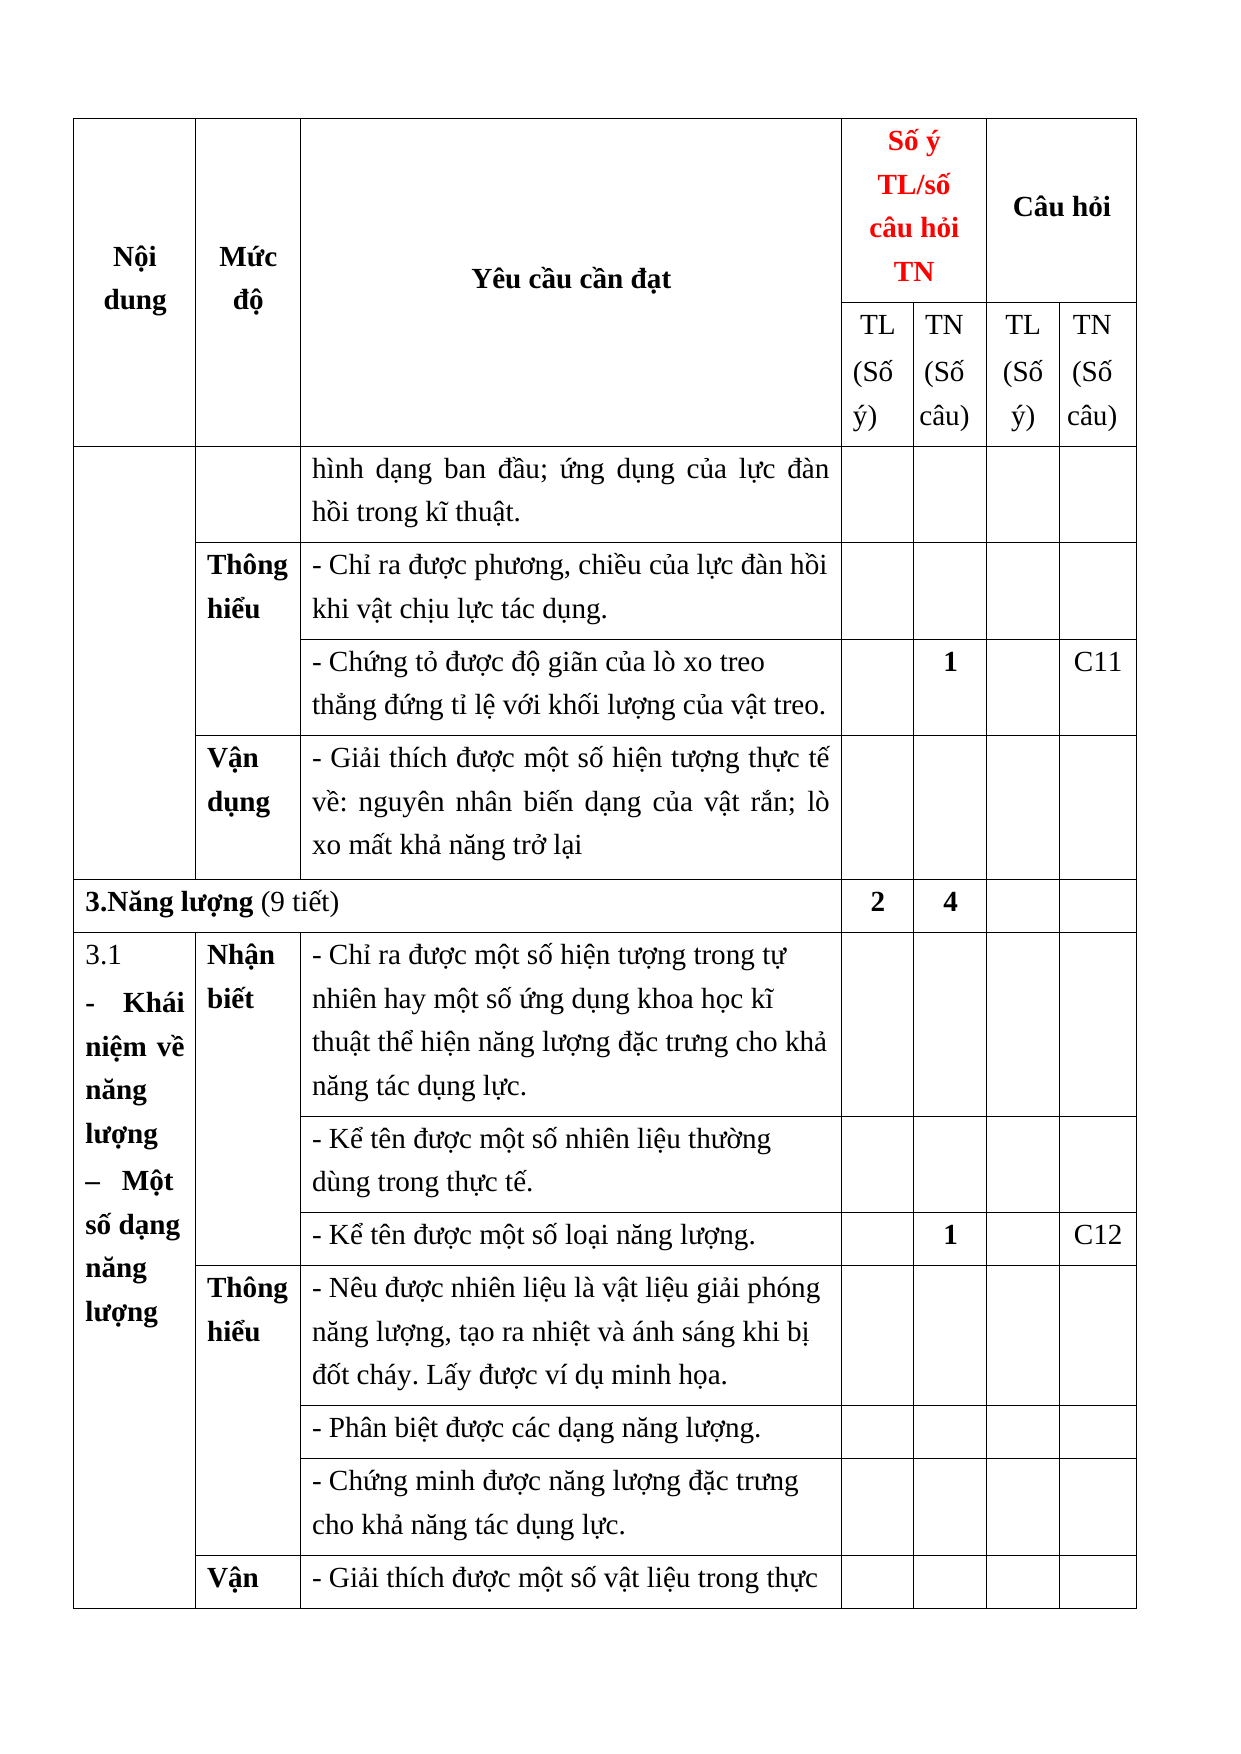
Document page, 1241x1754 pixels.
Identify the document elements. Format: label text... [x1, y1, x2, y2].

table_cell [914, 933, 986, 1116]
table_cell [1060, 447, 1136, 542]
table_cell 1 [914, 1213, 986, 1265]
table_cell 1 [914, 640, 986, 735]
table_cell TN (Số câu) [914, 303, 986, 446]
table_cell [914, 447, 986, 542]
table_header Yêu cầu cần đạt [301, 119, 841, 446]
table_header Câu hỏi [987, 119, 1136, 302]
table_cell [987, 1117, 1059, 1212]
table_cell - Chứng tỏ được độ giãn của lò xo treo thẳng đứng tỉ lệ với khối lượng của vật treo. [301, 640, 841, 735]
table_cell C11 [1060, 640, 1136, 735]
table_cell [842, 1117, 913, 1212]
table_cell [842, 933, 913, 1116]
table_cell [1060, 543, 1136, 639]
table_cell [842, 1213, 913, 1265]
table_cell [842, 447, 913, 542]
table_cell TN (Số câu) [1060, 303, 1136, 446]
table_cell Vận dụng [196, 1556, 300, 1607]
table_cell [1060, 736, 1136, 879]
table_cell [987, 543, 1059, 639]
table_cell [914, 736, 986, 879]
table_cell [987, 1213, 1059, 1265]
table_header Nội dung [74, 119, 195, 446]
table_cell [987, 640, 1059, 735]
table_cell [1060, 1406, 1136, 1458]
table_cell [1060, 1266, 1136, 1405]
table_cell [987, 736, 1059, 879]
table_cell [987, 1406, 1059, 1458]
table_cell Vận dụng [196, 736, 300, 879]
table_cell Nhận biết [196, 933, 300, 1265]
table_cell [914, 1459, 986, 1554]
table_cell [1060, 933, 1136, 1116]
table_cell TL (Số ý) [987, 303, 1059, 446]
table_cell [301, 1556, 841, 1607]
table_cell [987, 1556, 1059, 1607]
table_cell [914, 1117, 986, 1212]
table_cell [842, 1459, 913, 1554]
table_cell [301, 447, 841, 542]
table_cell - Kể tên được một số nhiên liệu thường dùng trong thực tế. [301, 1117, 841, 1212]
table_cell Thông hiểu [196, 543, 300, 735]
table_cell [842, 1406, 913, 1458]
table_cell [1060, 1556, 1136, 1607]
table_cell [842, 640, 913, 735]
table_cell [1060, 1117, 1136, 1212]
table_cell - Chỉ ra được phương, chiều của lực đàn hồi khi vật chịu lực tác dụng. [301, 543, 841, 639]
table_cell 3.1 - Khái niệm về năng lượng – Một số dạng năng lượng [74, 933, 195, 1607]
table_header Số ý TL/số câu hỏi TN [842, 119, 986, 302]
table_cell [842, 736, 913, 879]
table_cell 4 [914, 880, 986, 932]
table_header Mức độ [196, 119, 300, 446]
table_cell [987, 1459, 1059, 1554]
table_cell 3.Năng lượng (9 tiết) [74, 880, 841, 932]
table_cell [987, 933, 1059, 1116]
table_cell [914, 543, 986, 639]
table_cell - Phân biệt được các dạng năng lượng. [301, 1406, 841, 1458]
table_cell - Kể tên được một số loại năng lượng. [301, 1213, 841, 1265]
table_cell [914, 1406, 986, 1458]
table_cell C12 [1060, 1213, 1136, 1265]
table_cell [842, 1556, 913, 1607]
table_cell [914, 1266, 986, 1405]
table_cell Thông hiểu [196, 1266, 300, 1554]
table_cell [842, 1266, 913, 1405]
table_cell 2 [842, 880, 913, 932]
table_cell - Chứng minh được năng lượng đặc trưng cho khả năng tác dụng lực. [301, 1459, 841, 1554]
table_cell [987, 1266, 1059, 1405]
table_cell [842, 543, 913, 639]
table_cell [1060, 1459, 1136, 1554]
table_cell - Chỉ ra được một số hiện tượng trong tự nhiên hay một số ứng dụng khoa học kĩ thuật thể hiện năng lượng đặc trưng cho khả năng tác dụng lực. [301, 933, 841, 1116]
table_cell [987, 447, 1059, 542]
table_cell - Giải thích được một số hiện tượng thực tế về: nguyên nhân biến dạng của vật rắn; lò xo mất khả năng trở lại [301, 736, 841, 879]
table_cell TL (Số ý) [842, 303, 913, 446]
table_cell [987, 880, 1059, 932]
table_cell [914, 1556, 986, 1607]
table_cell - Nêu được nhiên liệu là vật liệu giải phóng năng lượng, tạo ra nhiệt và ánh sáng khi bị đốt cháy. Lấy được ví dụ minh họa. [301, 1266, 841, 1405]
table_cell [1060, 880, 1136, 932]
